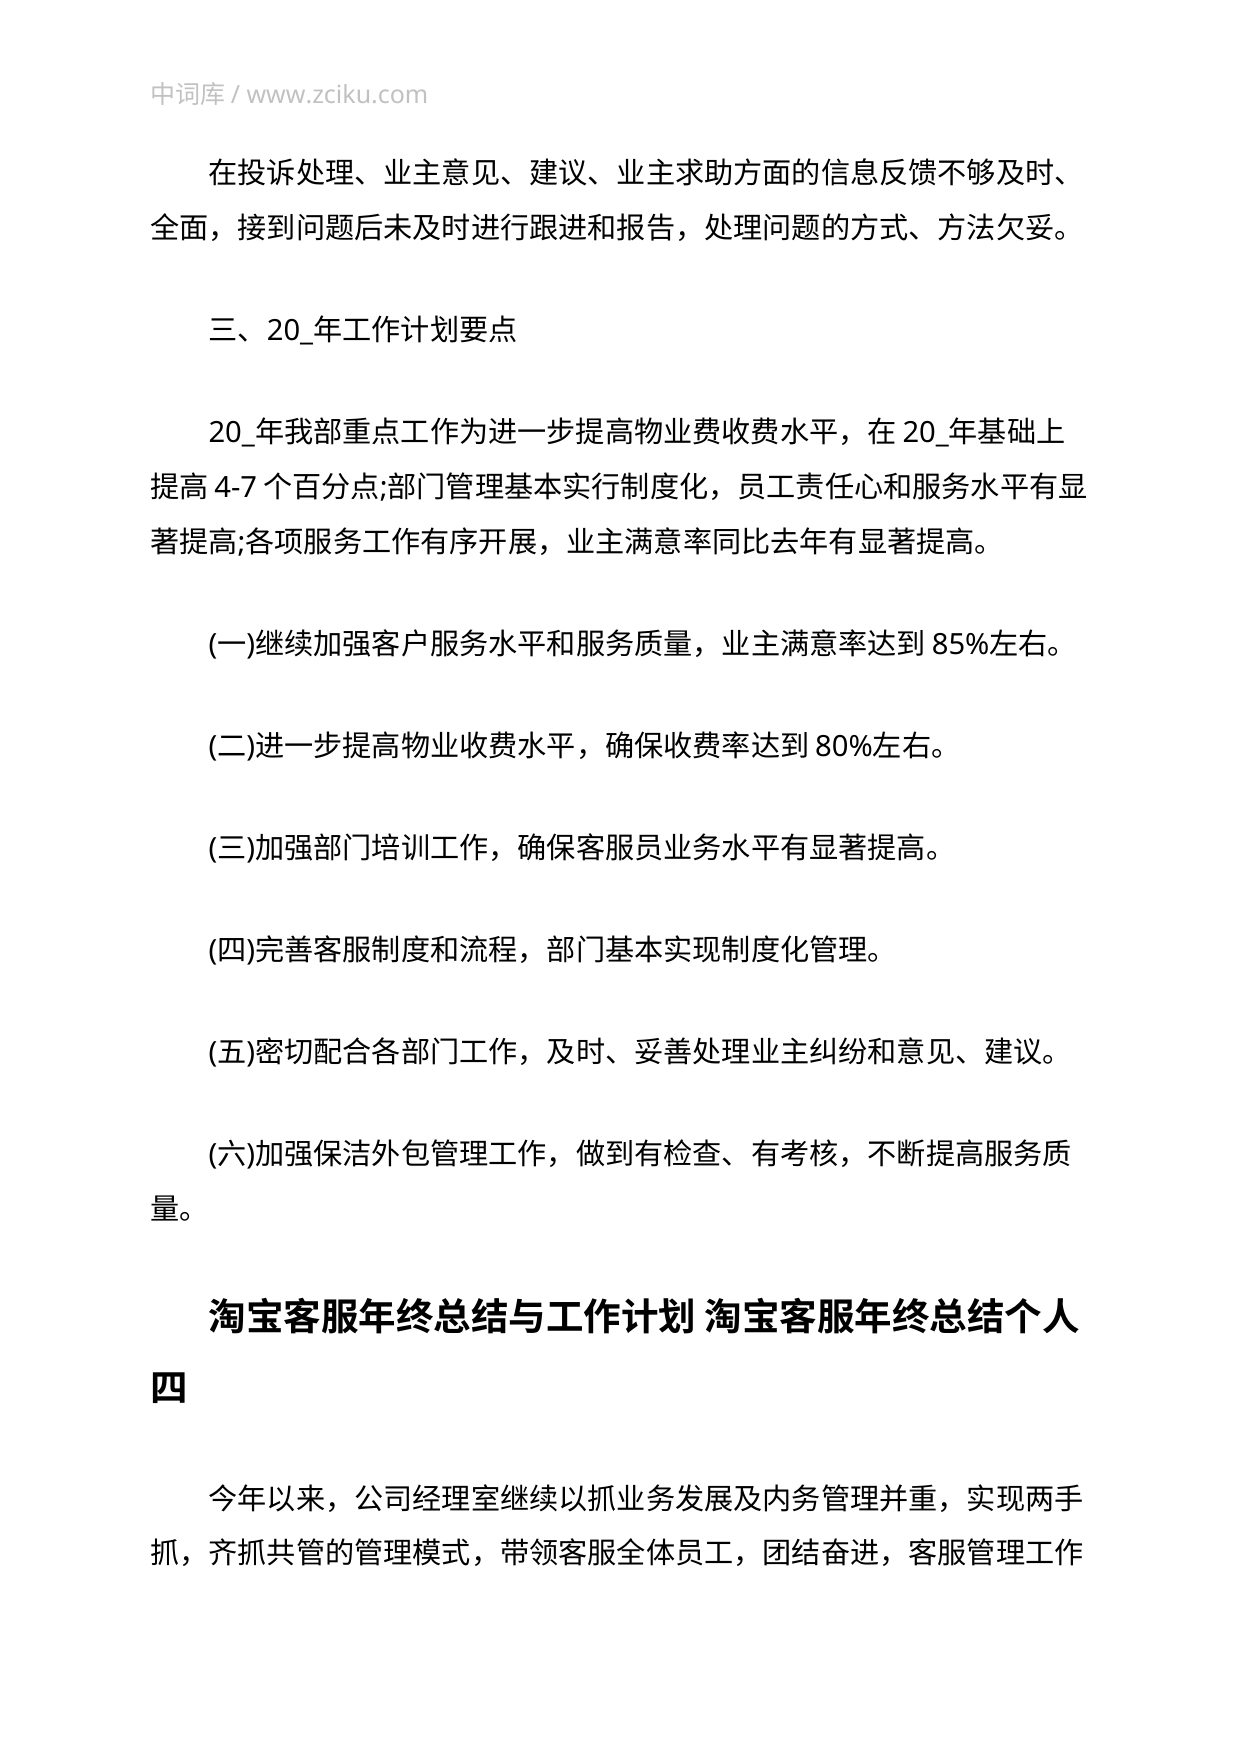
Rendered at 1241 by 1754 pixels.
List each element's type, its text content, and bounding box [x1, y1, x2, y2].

text (四)完善客服制度和流程，部门基本实现制度化管理。 [150, 927, 1090, 969]
text 三、20_年工作计划要点 [150, 307, 1090, 349]
text (五)密切配合各部门工作，及时、妥善处理业主纠纷和意见、建议。 [150, 1028, 1090, 1071]
text (二)进一步提高物业收费水平，确保收费率达到80%左右。 [150, 723, 1090, 765]
text (一)继续加强客户服务水平和服务质量，业主满意率达到85%左右。 [150, 621, 1090, 663]
text (六)加强保洁外包管理工作，做到有检查、有考核，不断提高服务质量。 [150, 1131, 1090, 1228]
text 在投诉处理、业主意见、建议、业主求助方面的信息反馈不够及时、全面，接到问题后未及时进行跟进和报告，处理问题的方式、方法欠妥。 [150, 150, 1090, 247]
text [150, 1475, 1090, 1572]
text (三)加强部门培训工作，确保客服员业务水平有显著提高。 [150, 824, 1090, 867]
text 淘宝客服年终总结与工作计划 淘宝客服年终总结个人四 [150, 1287, 1090, 1412]
text 20_年我部重点工作为进一步提高物业费收费水平，在20_年基础上提高4-7个百分点;部门管理基本实行制度化，员工责任心和服务水平有显著提高;各项服务工作有序开展，业主满意率同比去年有显著提高。 [150, 409, 1090, 561]
